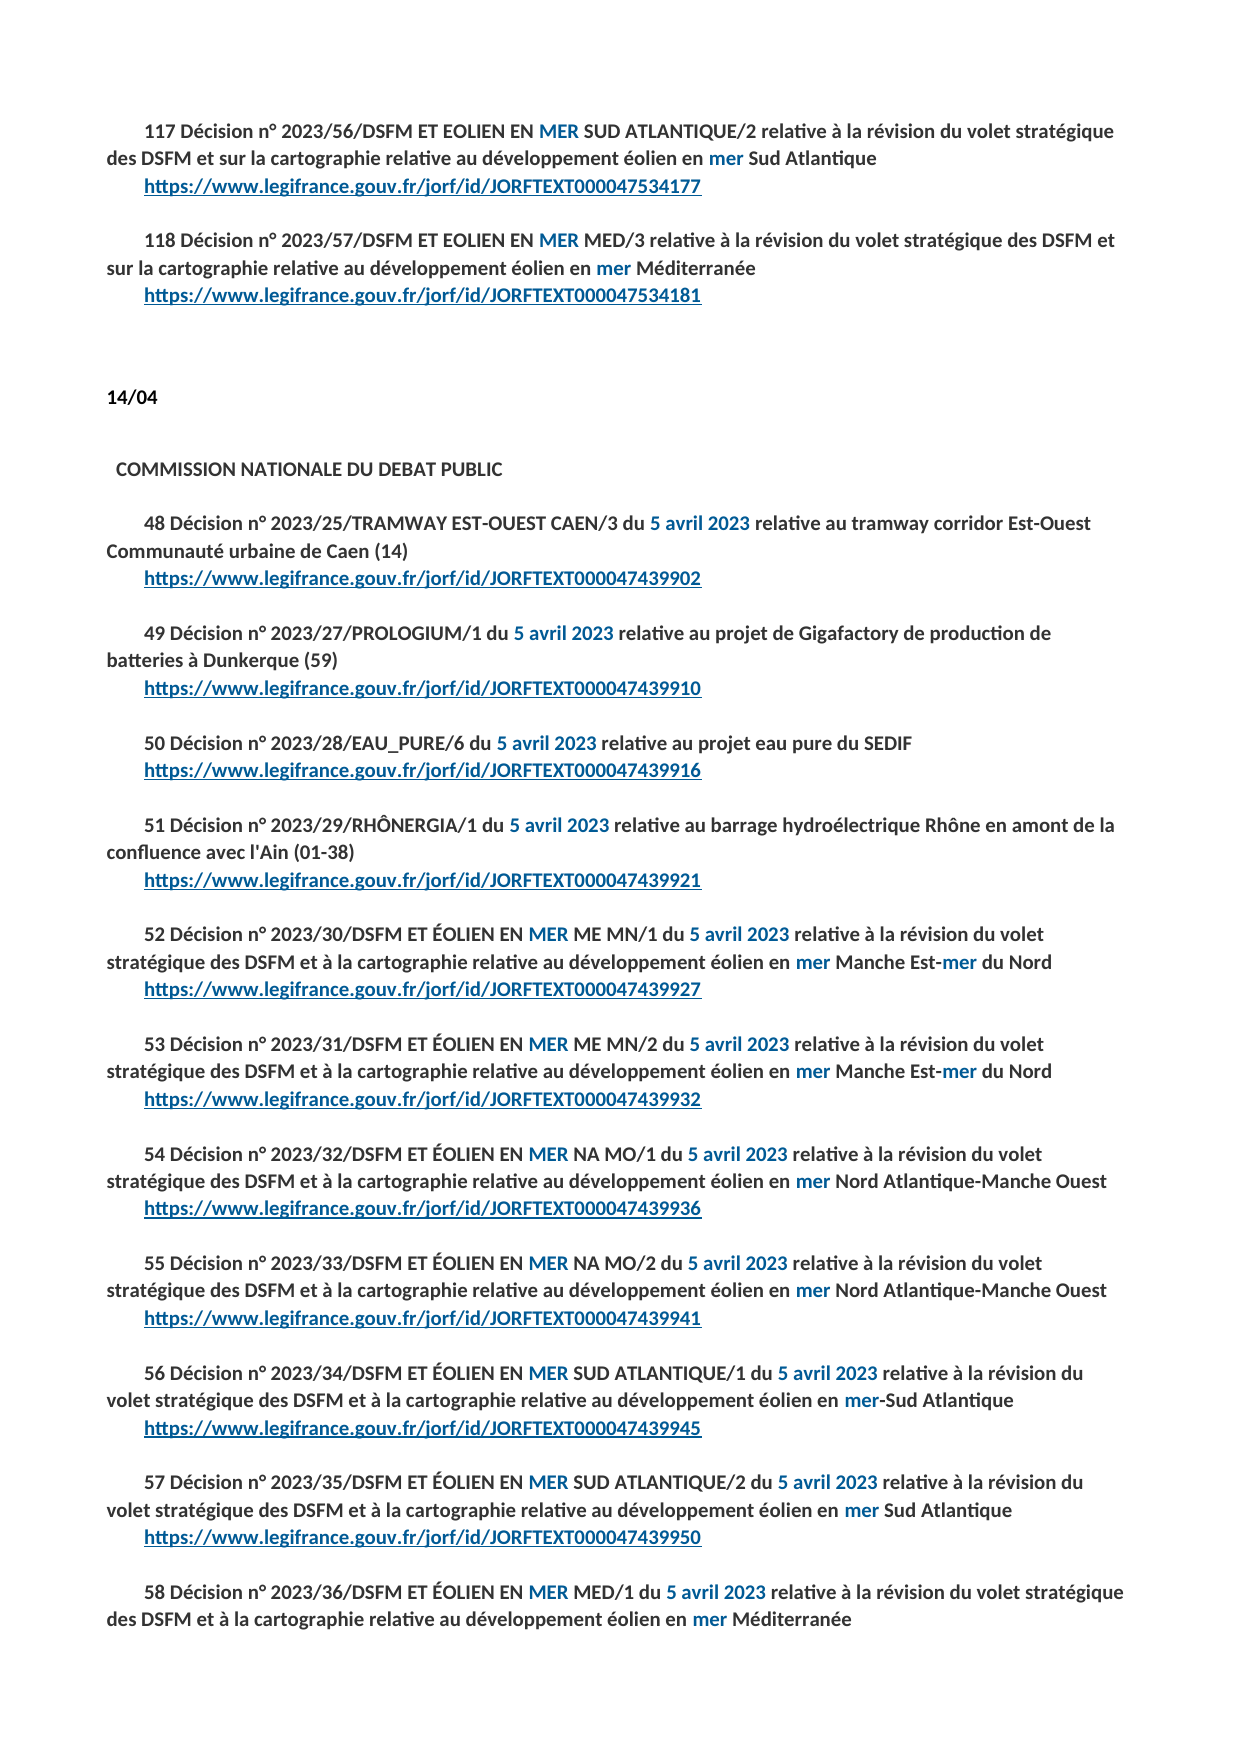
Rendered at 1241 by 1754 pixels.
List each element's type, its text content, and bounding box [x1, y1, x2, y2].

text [106, 428, 1128, 1632]
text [106, 118, 1128, 366]
text 14/04 [106, 384, 1128, 410]
